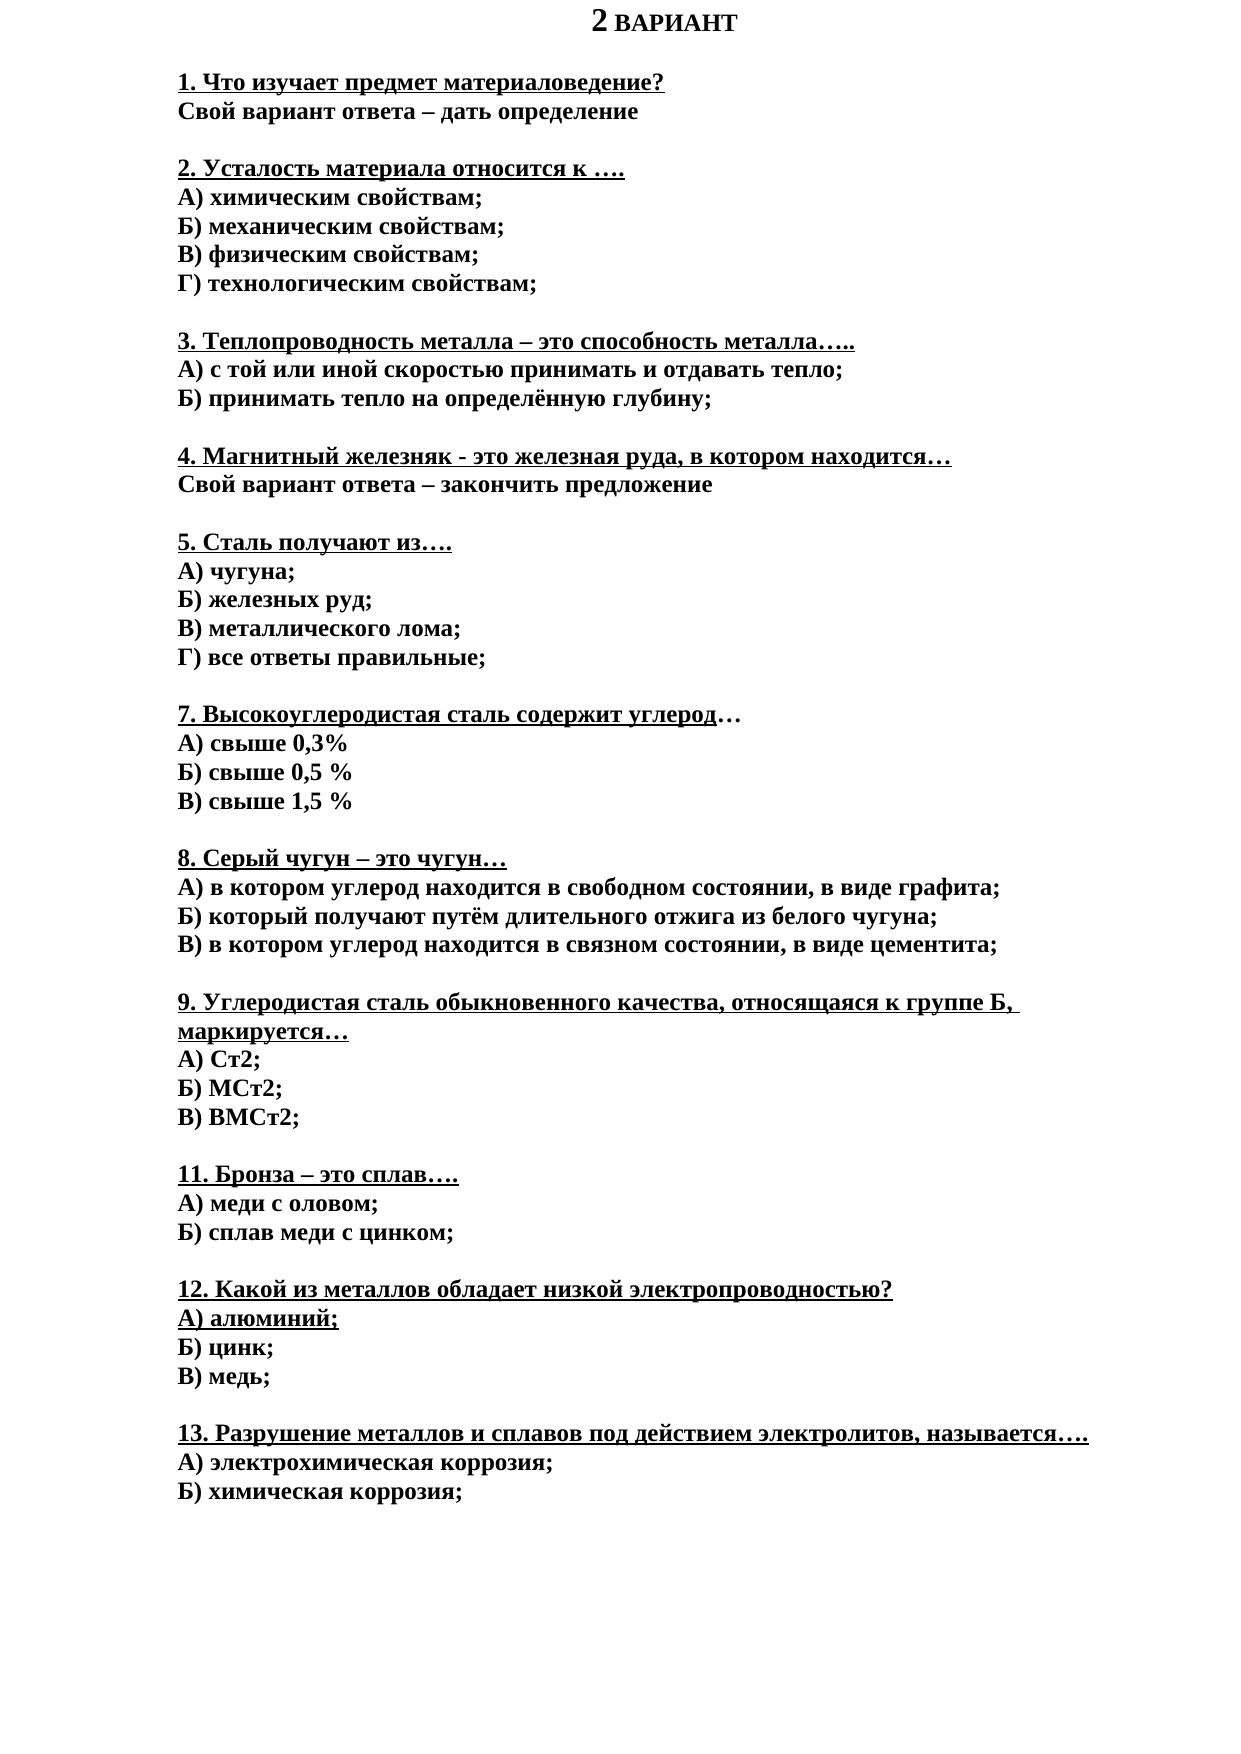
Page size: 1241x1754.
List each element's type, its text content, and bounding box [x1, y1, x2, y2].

text Б) свыше 0,5 % [177, 757, 1152, 786]
text А) в котором углерод находится в свободном состоянии, в виде графита; [177, 872, 1152, 901]
text 4. Магнитный железняк - это железная руда, в котором находится… [177, 441, 1152, 469]
text 1. Что изучает предмет материаловедение? [177, 67, 1152, 96]
text Г) все ответы правильные; [177, 642, 1152, 671]
text Б) принимать тепло на определённую глубину; [177, 383, 1152, 412]
text 8. Серый чугун – это чугун… [177, 843, 1152, 872]
text Б) железных руд; [177, 584, 1152, 613]
text Б) механическим свойствам; [177, 211, 1152, 239]
text Б) МСт2; [177, 1073, 1152, 1102]
text 11. Бронза – это сплав…. [177, 1159, 1152, 1188]
text 5. Сталь получают из…. [177, 527, 1152, 556]
text Б) химическая коррозия; [177, 1476, 1152, 1504]
text Б) цинк; [177, 1332, 1152, 1361]
text А) с той или иной скоростью принимать и отдавать тепло; [177, 354, 1152, 383]
text Свой вариант ответа – закончить предложение [177, 469, 1152, 498]
text А) алюминий; [177, 1303, 1152, 1332]
text 2 ВАРИАНТ [177, 0, 1152, 38]
text Б) который получают путём длительного отжига из белого чугуна; [177, 901, 1152, 929]
text В) медь; [177, 1361, 1152, 1389]
text А) химическим свойствам; [177, 182, 1152, 211]
text А) электрохимическая коррозия; [177, 1447, 1152, 1476]
text В) в котором углерод находится в связном состоянии, в виде цементита; [177, 929, 1152, 958]
text В) металлического лома; [177, 613, 1152, 642]
text 7. Высокоуглеродистая сталь содержит углерод… [177, 699, 1152, 728]
text 12. Какой из металлов обладает низкой электропроводностью? [177, 1274, 1152, 1303]
text А) Ст2; [177, 1044, 1152, 1073]
text 13. Разрушение металлов и сплавов под действием электролитов, называется…. [177, 1418, 1152, 1447]
text Б) сплав меди с цинком; [177, 1217, 1152, 1246]
text В) ВМСт2; [177, 1102, 1152, 1131]
text Свой вариант ответа – дать определение [177, 96, 1152, 124]
text 3. Теплопроводность металла – это способность металла….. [177, 326, 1152, 354]
text А) меди с оловом; [177, 1188, 1152, 1217]
text 2. Усталость материала относится к …. [177, 153, 1152, 182]
text 9. Углеродистая сталь обыкновенного качества, относящаяся к группе Б, маркируется… [177, 987, 1152, 1044]
text В) свыше 1,5 % [177, 786, 1152, 814]
text В) физическим свойствам; [177, 239, 1152, 268]
text Г) технологическим свойствам; [177, 268, 1152, 297]
text А) чугуна; [177, 556, 1152, 584]
text А) свыше 0,3% [177, 728, 1152, 757]
